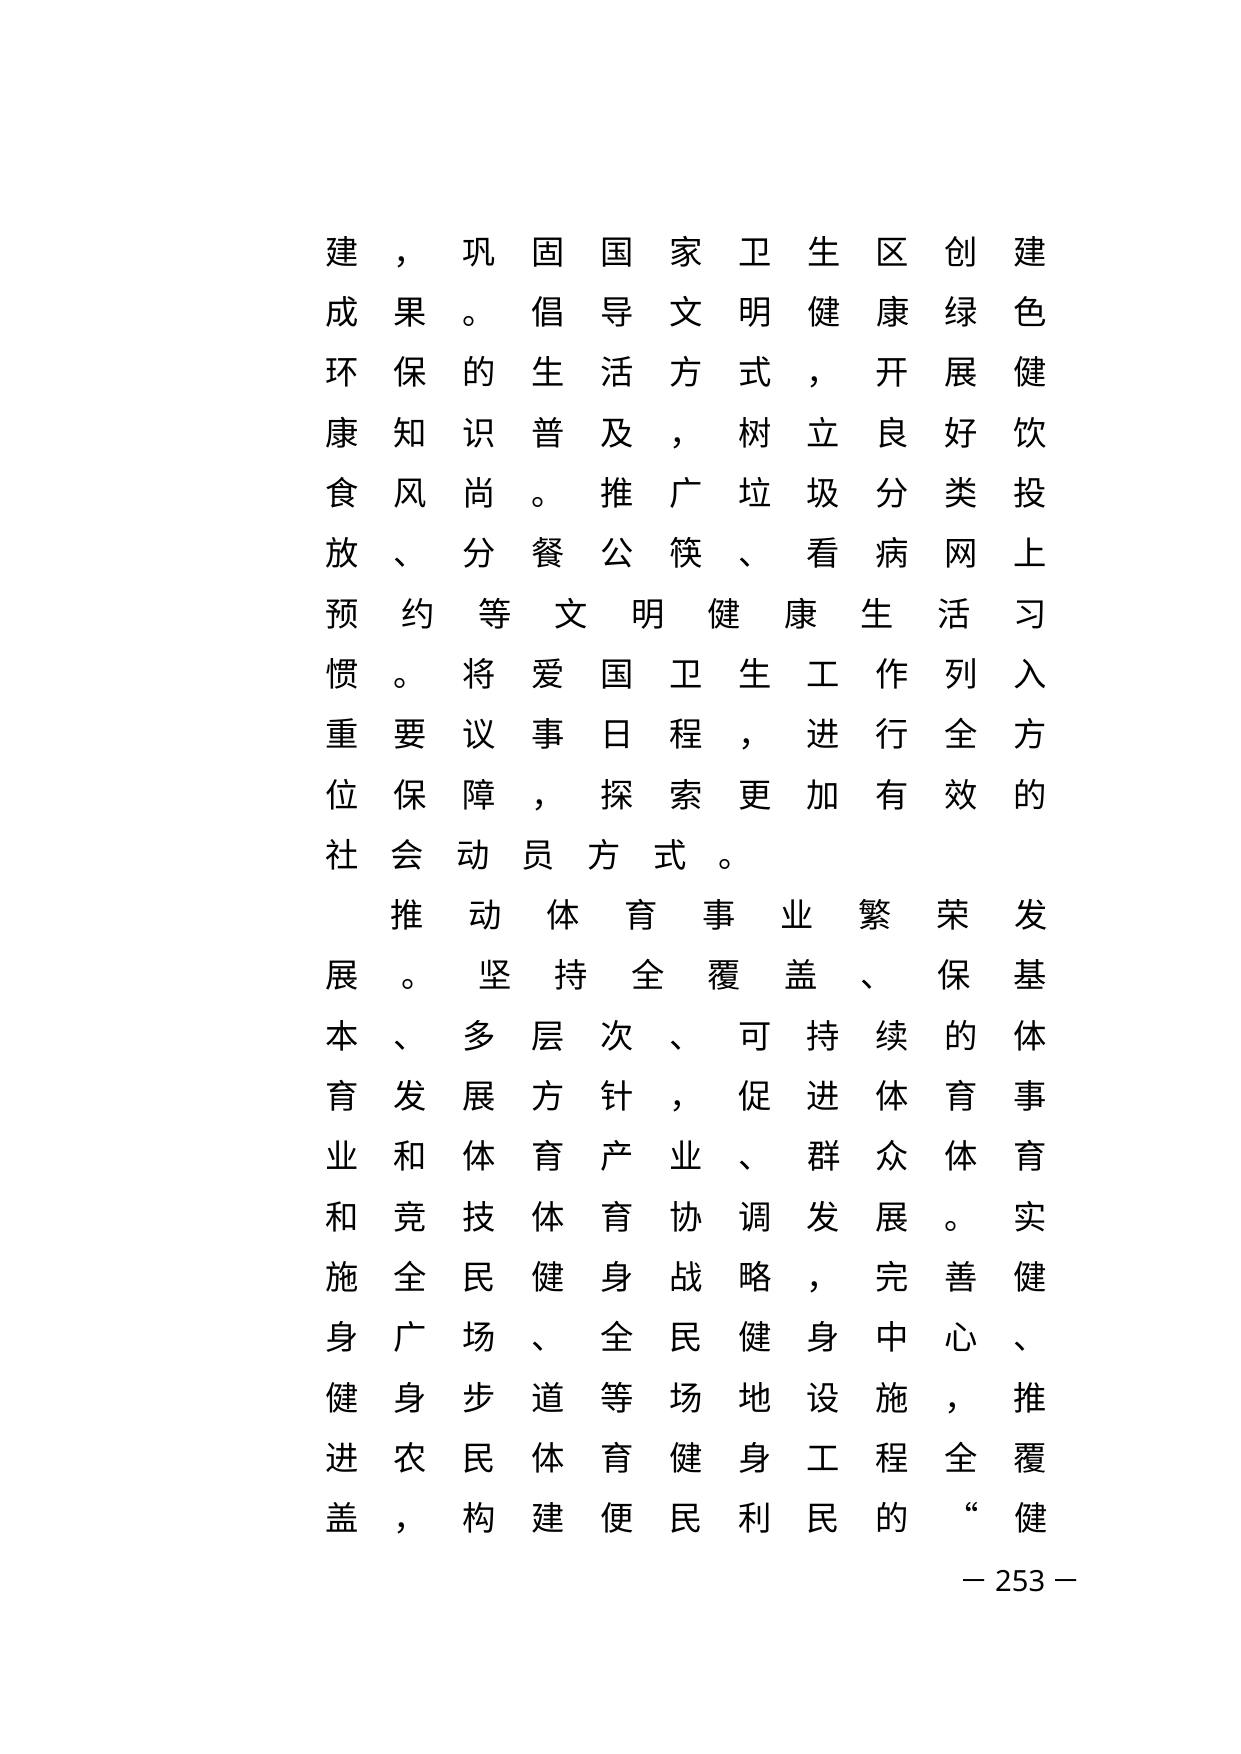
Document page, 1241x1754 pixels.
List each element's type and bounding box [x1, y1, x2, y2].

text [294, 219, 1079, 883]
text [294, 883, 1079, 1546]
